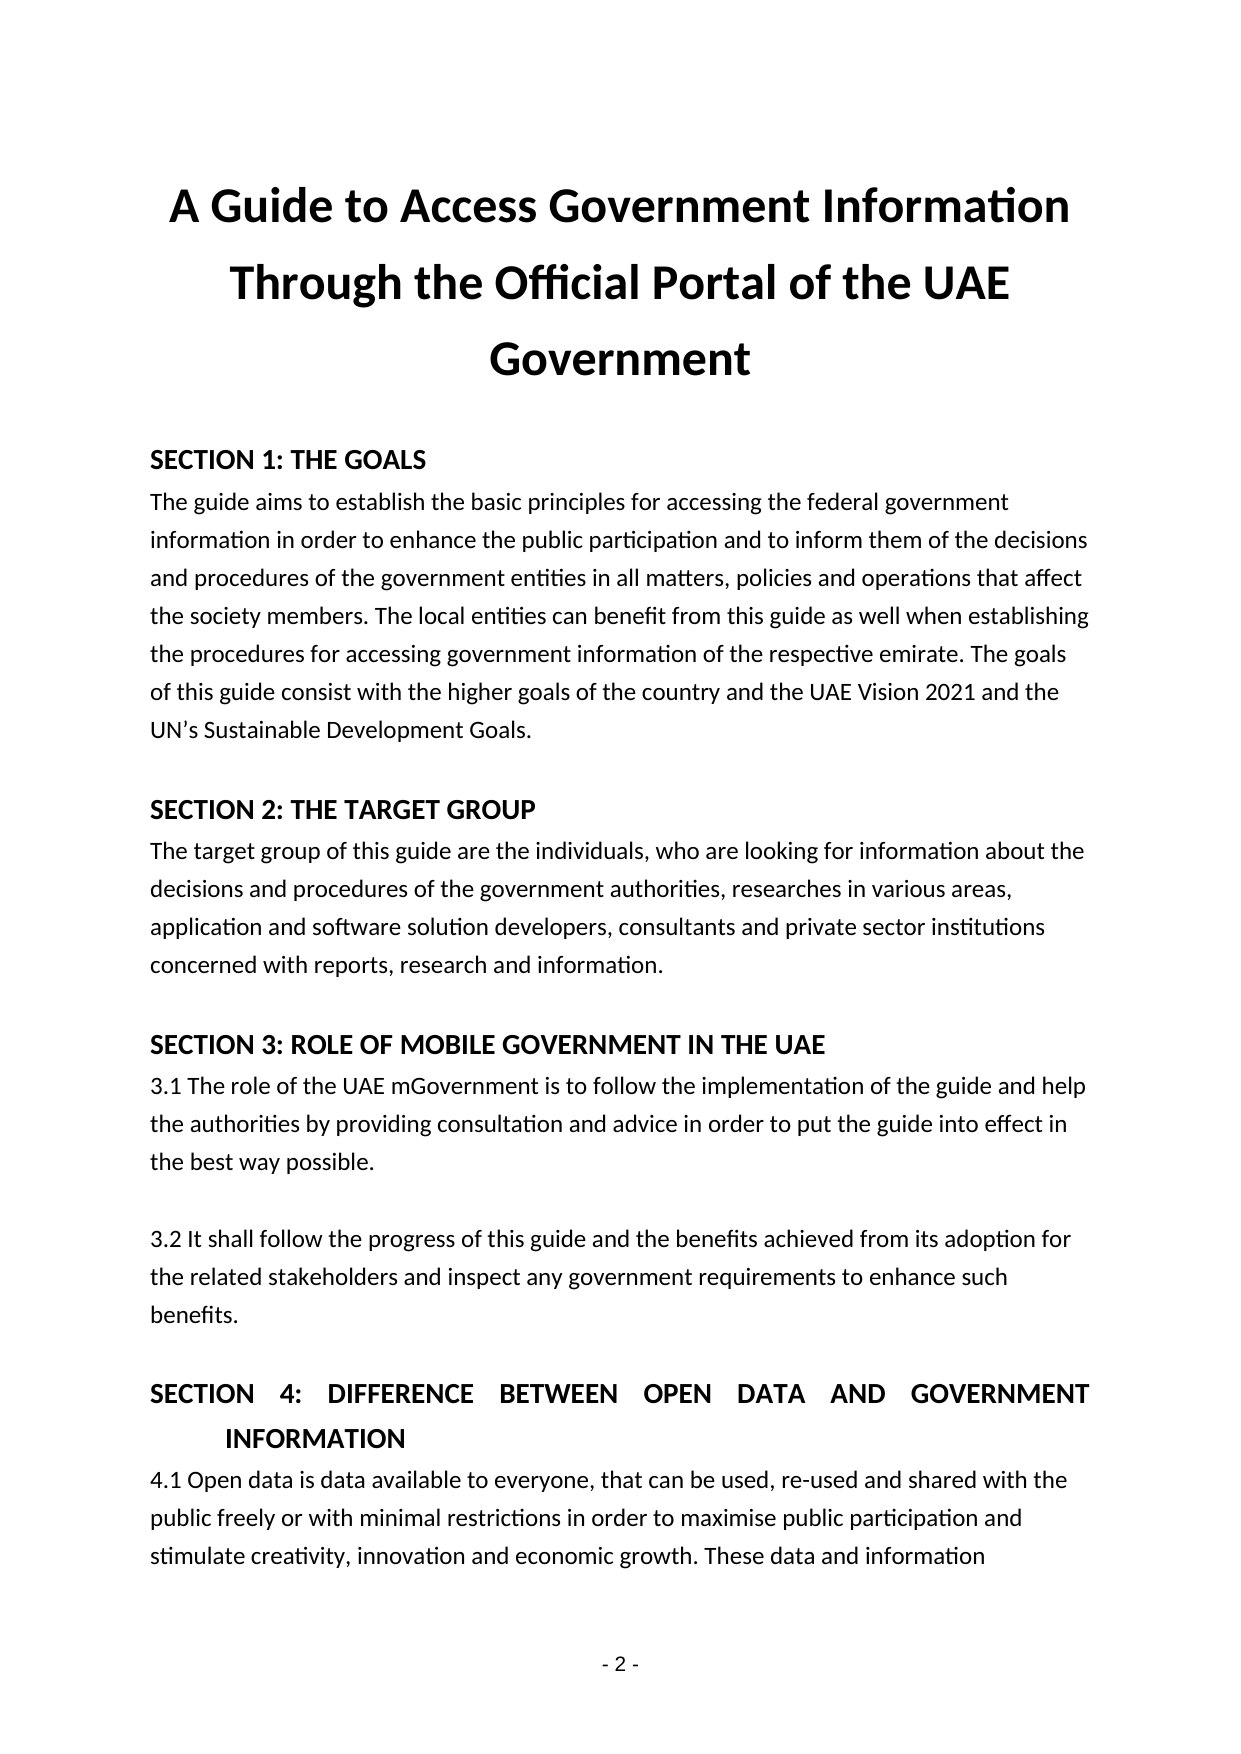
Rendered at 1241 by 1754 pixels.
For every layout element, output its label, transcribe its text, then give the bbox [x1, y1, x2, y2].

subtitle Section 3: Role OF Mobile Government in the UAE [150, 1026, 1090, 1061]
text Through the Official Portal of the UAE Government [150, 251, 1090, 388]
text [150, 1464, 1090, 1571]
subtitle Section 4: Difference between Open Data and Government Information [150, 1375, 1090, 1455]
subtitle Section 2: The Target Group [150, 791, 1090, 826]
text A Guide to Access Government Information [150, 174, 1090, 235]
text 3.1 The role of the UAE mGovernment is to follow the implementation of the guide and help the authorities by providing consultation and advice in order to put the guide into effect in the best way possible. [150, 1070, 1090, 1177]
subtitle Section 1: The Goals [150, 441, 1090, 477]
text The guide aims to establish the basic principles for accessing the federal government information in order to enhance the public participation and to inform them of the decisions and procedures of the government entities in all matters, policies and operations that affect the society members. The local entities can benefit from this guide as well when establishing the procedures for accessing government information of the respective emirate. The goals of this guide consist with the higher goals of the country and the UAE Vision 2021 and the UN’s Sustainable Development Goals. [150, 486, 1090, 745]
text 3.2 It shall follow the progress of this guide and the benefits achieved from its adoption for the related stakeholders and inspect any government requirements to enhance such benefits. [150, 1223, 1090, 1329]
text The target group of this guide are the individuals, who are looking for information about the decisions and procedures of the government authorities, researches in various areas, application and software solution developers, consultants and private sector institutions concerned with reports, research and information. [150, 835, 1090, 980]
